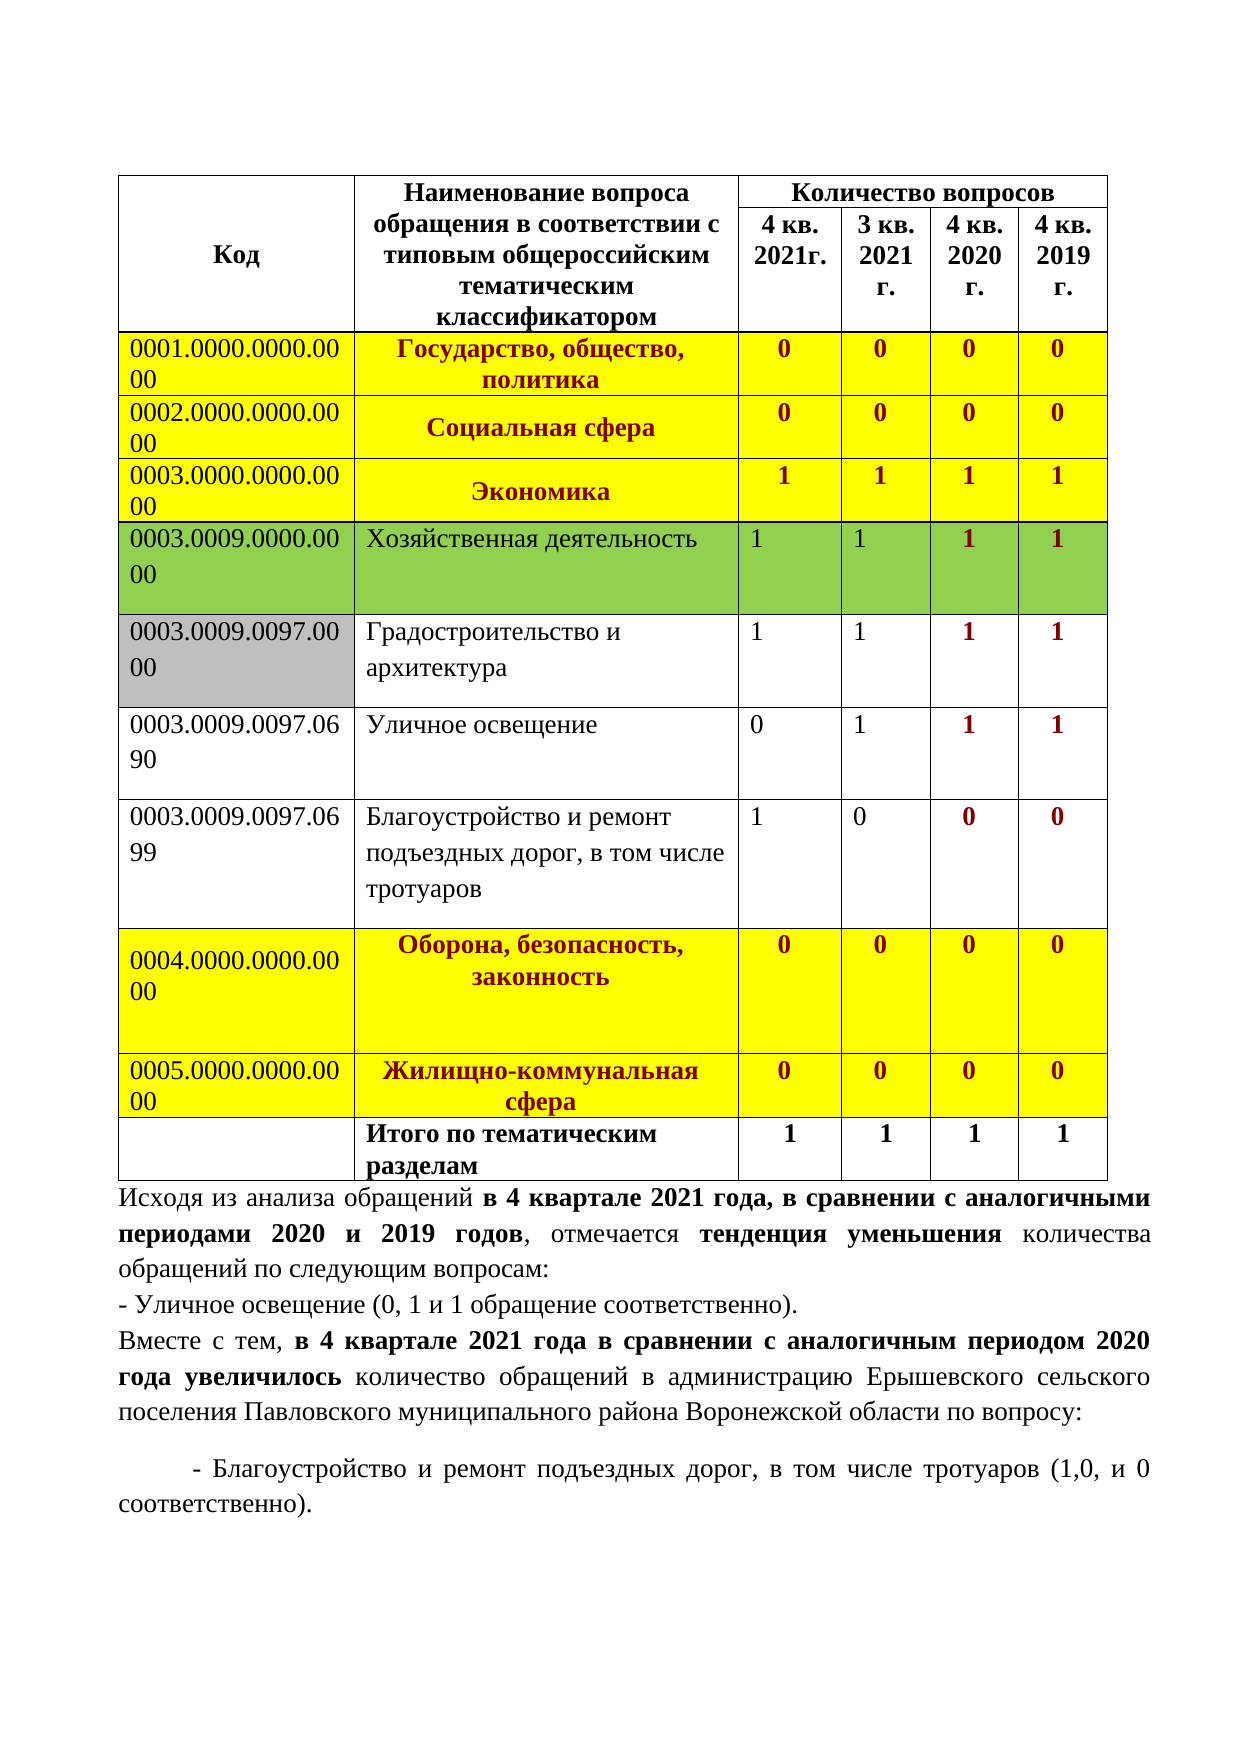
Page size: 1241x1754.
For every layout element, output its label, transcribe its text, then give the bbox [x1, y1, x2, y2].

table_header Наименование вопроса обращения в соответствии с типовым общероссийским тематическим классификатором [355, 176, 738, 331]
table_cell 0004.0000.0000.0000 [119, 929, 354, 1053]
table_cell 0 [739, 708, 841, 799]
table_cell 1 [931, 615, 1018, 707]
table_cell 1 [1019, 708, 1107, 799]
text Вместе с тем, в 4 квартале 2021 года в сравнении с аналогичным периодом 2020 года увеличилось количество обращений в администрацию Ерышевского сельского поселения Павловского муниципального района Воронежской области по вопросу: [118, 1324, 1152, 1426]
table_header Код [119, 176, 354, 331]
table_cell 1 [842, 708, 930, 799]
table_cell Экономика [355, 459, 738, 521]
table_cell 0003.0000.0000.0000 [119, 459, 354, 521]
table_cell 0003.0009.0000.0000 [119, 523, 354, 614]
table_cell 0 [842, 1054, 930, 1117]
table_cell 0 [842, 333, 930, 395]
table_cell Государство, общество, политика [355, 333, 738, 395]
table_cell 0 [931, 333, 1018, 395]
table_cell 0 [739, 1054, 841, 1117]
table_cell Итого по тематическим разделам [355, 1118, 738, 1180]
table_cell 1 [739, 459, 841, 521]
table_cell 0 [1019, 396, 1107, 458]
table_cell Социальная сфера [355, 396, 738, 458]
table_cell Градостроительство и архитектура [355, 615, 738, 707]
table_cell 0 [739, 333, 841, 395]
text Исходя из анализа обращений в 4 квартале 2021 года, в сравнении с аналогичными периодами 2020 и 2019 годов, отмечается тенденция уменьшения количества обращений по следующим вопросам: [118, 1181, 1152, 1283]
table_cell 1 [1019, 523, 1107, 614]
table_cell 0 [931, 800, 1018, 928]
table_cell 1 [739, 615, 841, 707]
table_cell 0 [1019, 800, 1107, 928]
table_cell 1 [739, 800, 841, 928]
table_cell 1 [739, 1118, 841, 1180]
table_cell 0003.0009.0097.0000 [119, 615, 354, 707]
table_cell 0002.0000.0000.0000 [119, 396, 354, 458]
table_cell 0 [931, 1054, 1018, 1117]
table_cell 1 [739, 523, 841, 614]
table_cell Оборона, безопасность, законность [355, 929, 738, 1053]
table_cell [119, 1118, 354, 1180]
table_cell 4 кв. 2020г. [931, 208, 1018, 331]
table_cell 3 кв. 2021г. [842, 208, 930, 331]
table_cell 0 [1019, 1054, 1107, 1117]
table_cell 4 кв. 2021г. [739, 208, 841, 331]
table_cell 1 [931, 708, 1018, 799]
table_cell 0003.0009.0097.0690 [119, 708, 354, 799]
table_cell Хозяйственная деятельность [355, 523, 738, 614]
text - Уличное освещение (0, 1 и 1 обращение соответственно). [118, 1288, 1152, 1319]
table_cell 1 [842, 1118, 930, 1180]
table_cell Жилищно-коммунальная сфера [355, 1054, 738, 1117]
table_cell 1 [1019, 615, 1107, 707]
table_cell 1 [1019, 1118, 1107, 1180]
table_cell 0 [1019, 929, 1107, 1053]
table_cell 1 [1019, 459, 1107, 521]
table_cell 0001.0000.0000.0000 [119, 333, 354, 395]
table_header Количество вопросов [739, 176, 1107, 207]
table_cell 1 [842, 523, 930, 614]
table_cell 0005.0000.0000.0000 [119, 1054, 354, 1117]
table_cell 0 [1019, 333, 1107, 395]
table_cell 1 [931, 1118, 1018, 1180]
table_cell 1 [842, 459, 930, 521]
table_cell 0003.0009.0097.0699 [119, 800, 354, 928]
table_cell 0 [842, 396, 930, 458]
table_cell 0 [842, 929, 930, 1053]
table_cell 0 [842, 800, 930, 928]
text - Благоустройство и ремонт подъездных дорог, в том числе тротуаров (1,0, и 0 соответственно). [118, 1452, 1152, 1519]
table_cell 0 [739, 396, 841, 458]
table_cell Благоустройство и ремонт подъездных дорог, в том числе тротуаров [355, 800, 738, 928]
table_cell 1 [842, 615, 930, 707]
table_cell Уличное освещение [355, 708, 738, 799]
table_cell 0 [931, 929, 1018, 1053]
table_cell 0 [931, 396, 1018, 458]
table_cell 4 кв. 2019г. [1019, 208, 1107, 331]
table_cell 0 [739, 929, 841, 1053]
table_cell 1 [931, 459, 1018, 521]
table_cell 1 [931, 523, 1018, 614]
